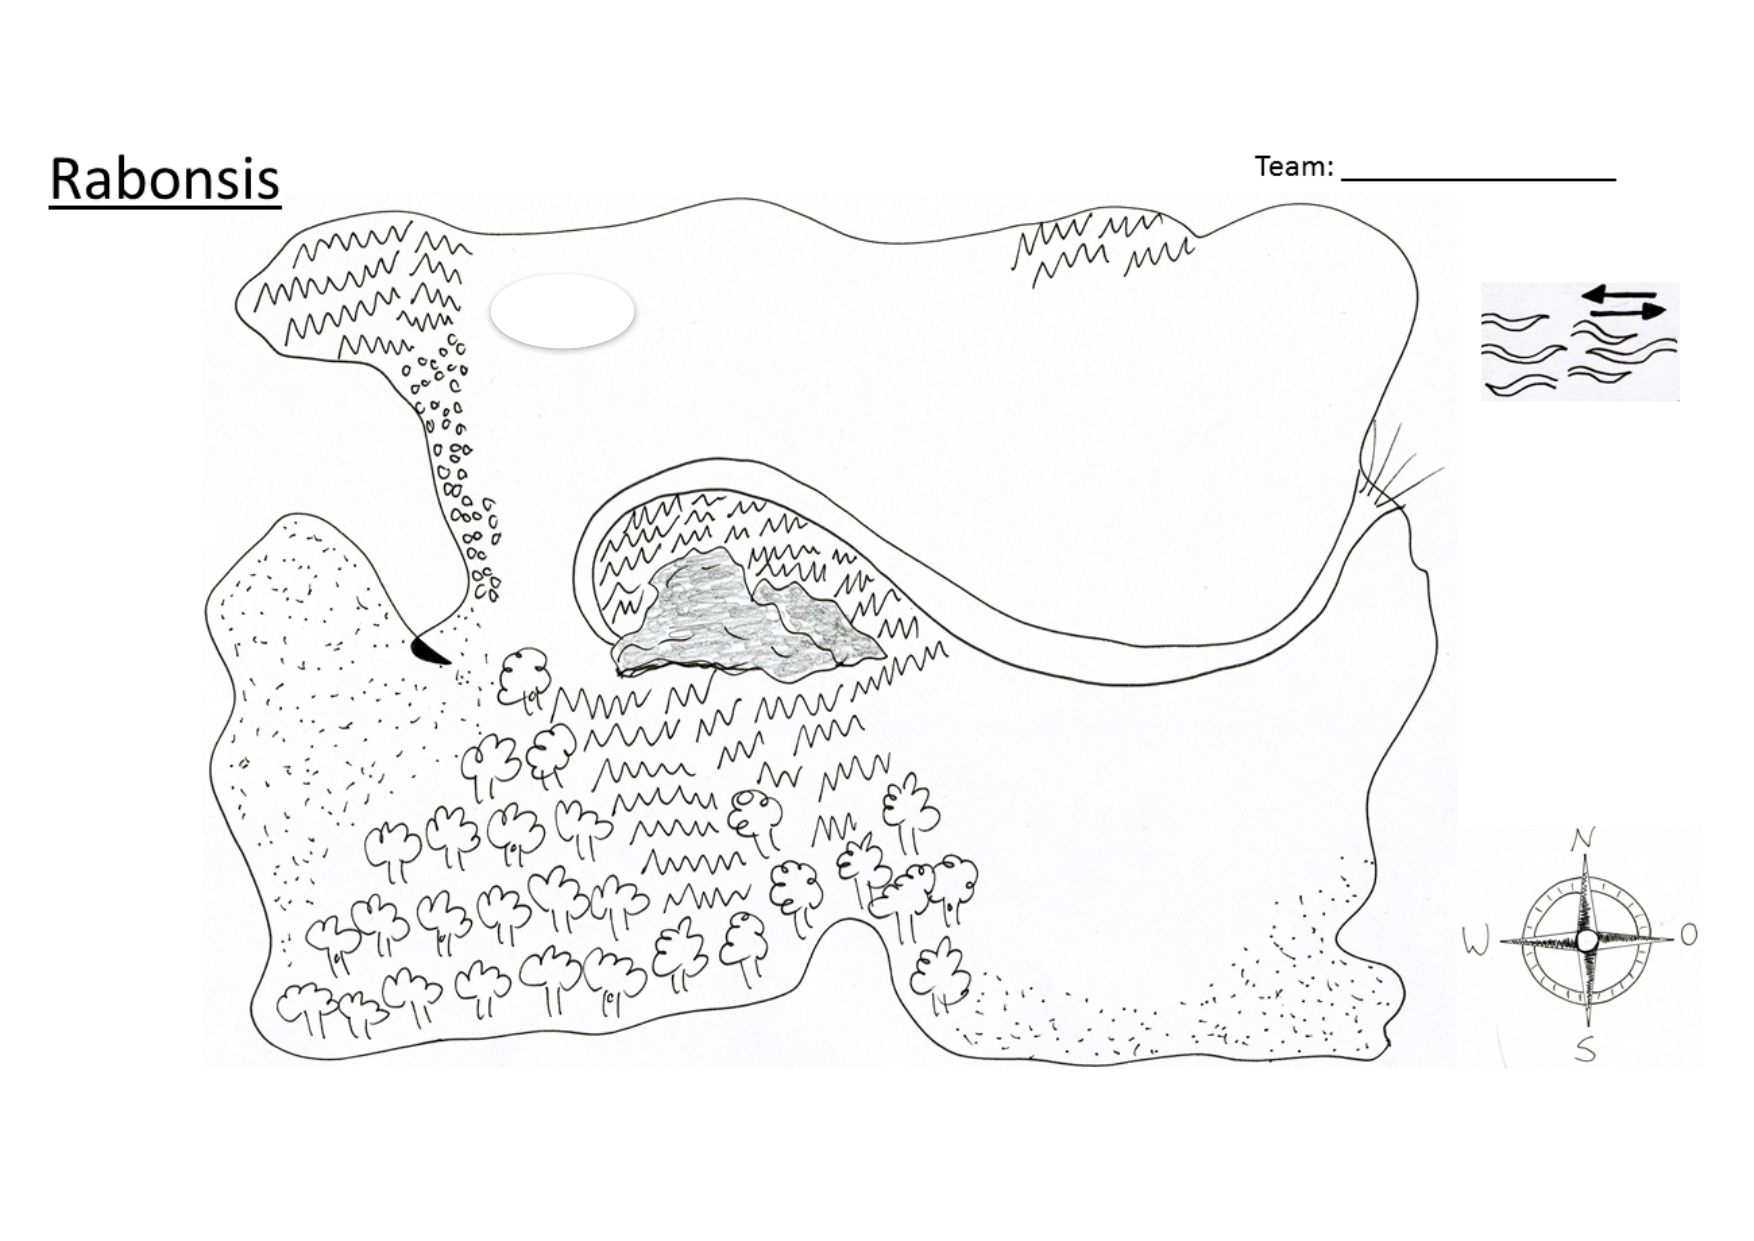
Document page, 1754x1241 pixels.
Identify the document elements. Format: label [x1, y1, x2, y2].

picture [15, 118, 1742, 1090]
